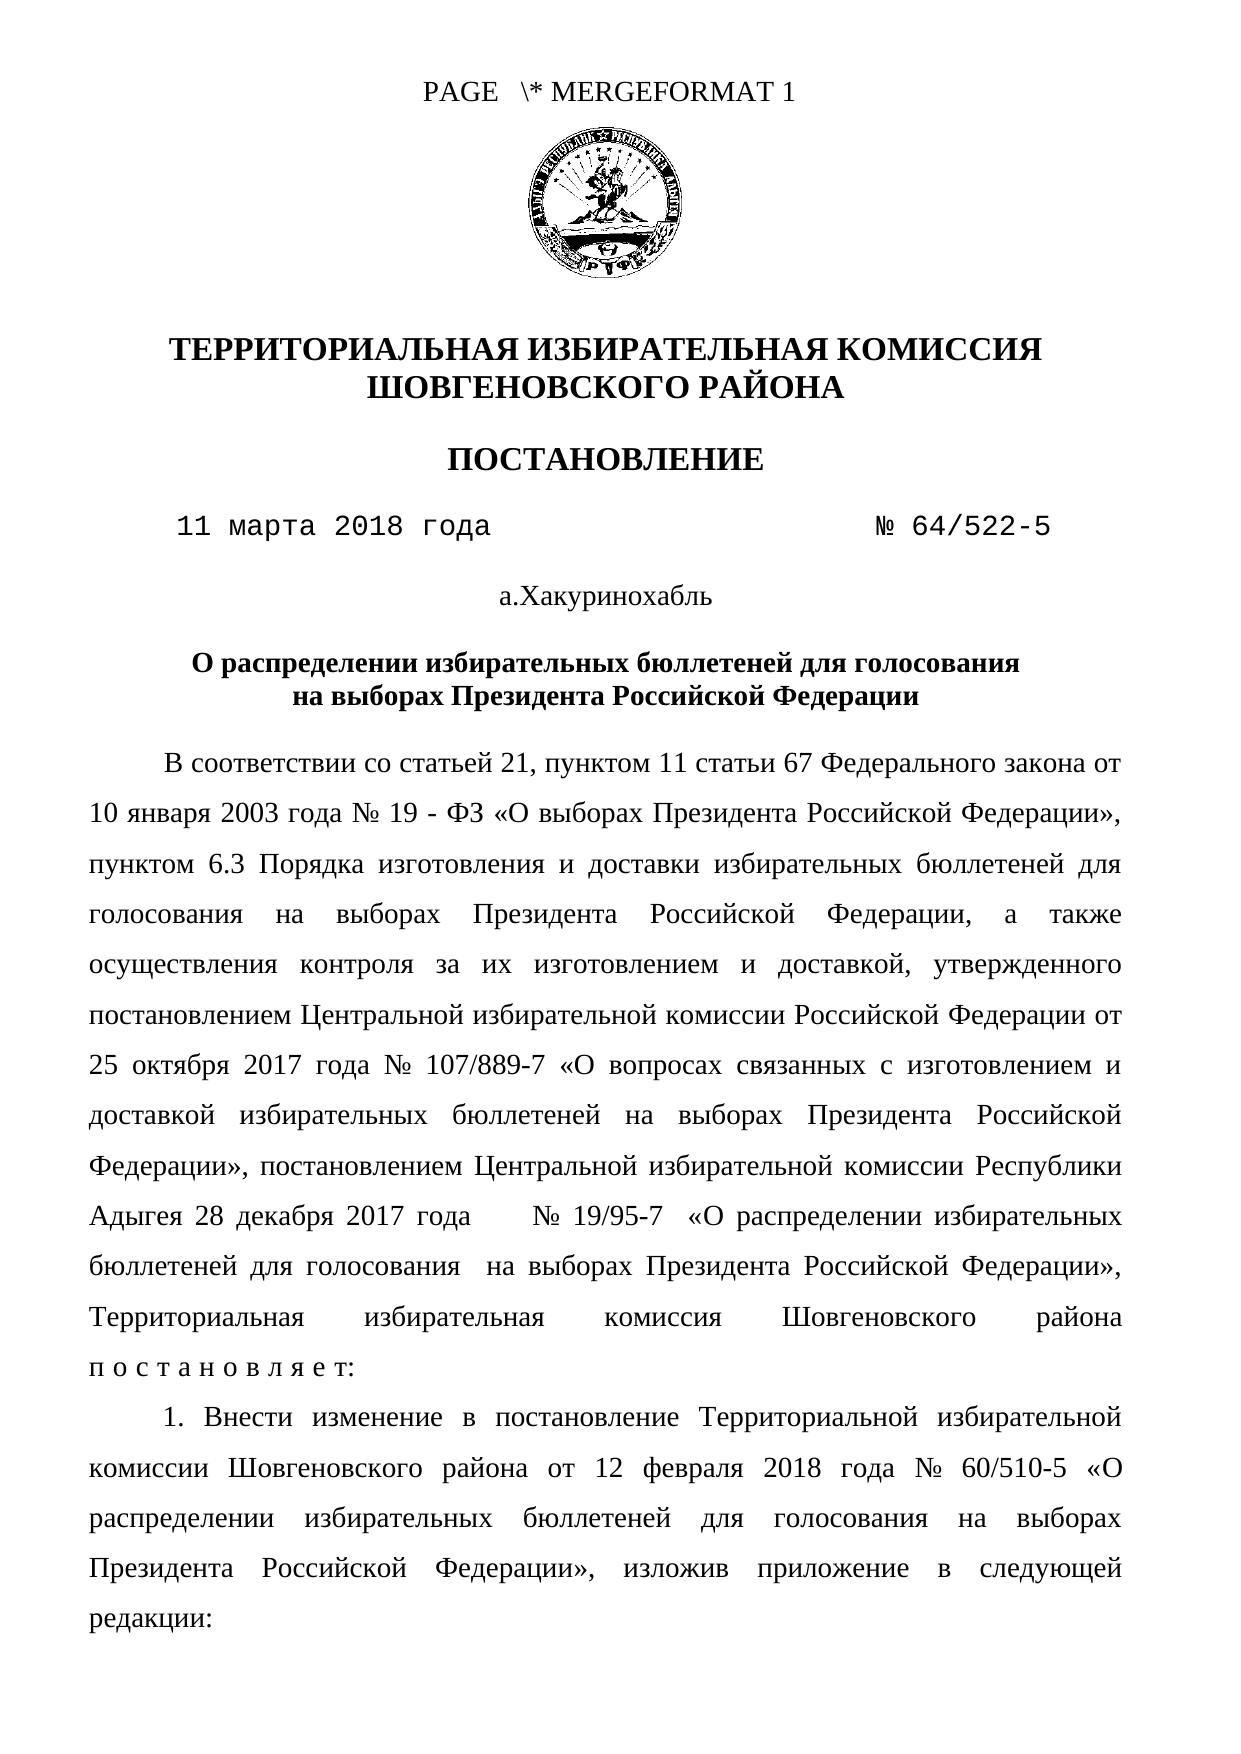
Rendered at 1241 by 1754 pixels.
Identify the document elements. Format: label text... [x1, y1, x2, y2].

text 11 марта 2018 года № 64/522-5 [89, 512, 1123, 544]
text ШОВГЕНОВСКОГО РАЙОНА [89, 368, 1123, 406]
text О распределении избирательных бюллетеней для голосования [89, 645, 1123, 678]
picture [527, 126, 684, 280]
text 1. Внести изменение в постановление Территориальной избирательной комиссии Шовгеновского района от 12 февраля 2018 года № 60/510-5 «О распределении избирательных бюллетеней для голосования на выборах Президента Российской Федерации», изложив приложение в следующей редакции: [89, 1399, 1123, 1634]
text В соответствии со статьей 21, пунктом 11 статьи 67 Федерального закона от 10 января 2003 года № 19 - ФЗ «О выборах Президента Российской Федерации», пунктом 6.3 Порядка изготовления и доставки избирательных бюллетеней для голосования на выборах Президента Российской Федерации, а также осуществления контроля за их изготовлением и доставкой, утвержденного постановлением Центральной избирательной комиссии Российской Федерации от 25 октября 2017 года № 107/889-7 «О вопросах связанных с изготовлением и доставкой избирательных бюллетеней на выборах Президента Российской Федерации», постановлением Центральной избирательной комиссии Республики Адыгея 28 декабря 2017 года № 19/95-7 «О распределении избирательных бюллетеней для голосования на выборах Президента Российской Федерации», Территориальная избирательная комиссия Шовгеновского района постановляет: [89, 745, 1123, 1383]
text ТЕРРИТОРИАЛЬНАЯ ИЗБИРАТЕЛЬНАЯ КОМИССИЯ [89, 329, 1123, 368]
text на выборах Президента Российской Федерации [89, 678, 1123, 712]
text а.Хакуринохабль [89, 578, 1123, 611]
text ПОСТАНОВЛЕНИЕ [89, 440, 1123, 478]
